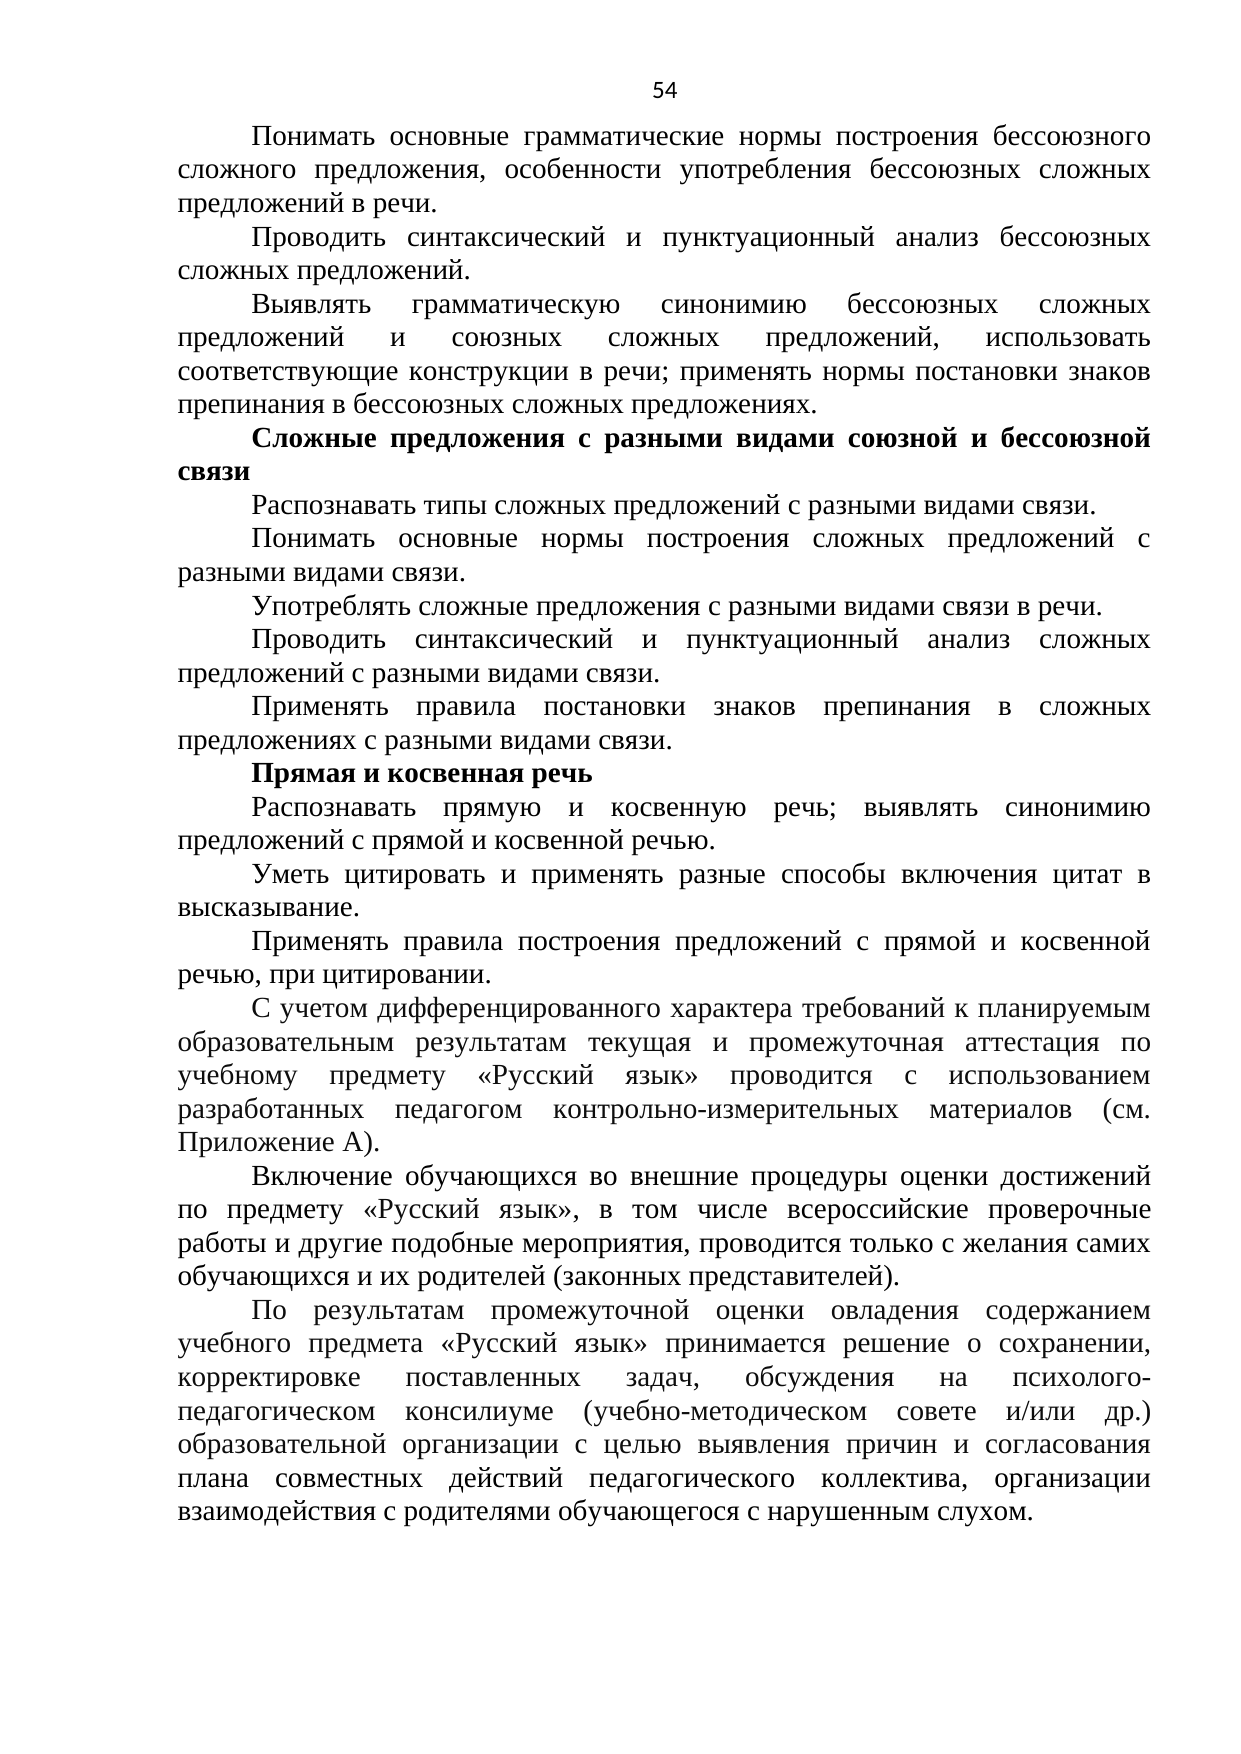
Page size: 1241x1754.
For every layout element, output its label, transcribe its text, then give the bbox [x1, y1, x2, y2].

text Употреблять сложные предложения с разными видами связи в речи. [177, 588, 1152, 621]
text Проводить синтаксический и пунктуационный анализ бессоюзных сложных предложений. [177, 219, 1152, 286]
text По результатам промежуточной оценки овладения содержанием учебного предмета «Русский язык» принимается решение о сохранении, корректировке поставленных задач, обсуждения на психолого-педагогическом консилиуме (учебно-методическом совете и/или др.) образовательной организации с целью выявления причин и согласования плана совместных действий педагогического коллектива, организации взаимодействия с родителями обучающегося с нарушенным слухом. [177, 1292, 1152, 1527]
text Проводить синтаксический и пунктуационный анализ сложных предложений с разными видами связи. [177, 621, 1152, 688]
text С учетом дифференцированного характера требований к планируемым образовательным результатам текущая и промежуточная аттестация по учебному предмету «Русский язык» проводится с использованием разработанных педагогом контрольно-измерительных материалов (см. Приложение А). [177, 990, 1152, 1158]
text Распознавать прямую и косвенную речь; выявлять синонимию предложений с прямой и косвенной речью. [177, 789, 1152, 856]
text Уметь цитировать и применять разные способы включения цитат в высказывание. [177, 856, 1152, 923]
text Понимать основные грамматические нормы построения бессоюзного сложного предложения, особенности употребления бессоюзных сложных предложений в речи. [177, 118, 1152, 219]
text Понимать основные нормы построения сложных предложений с разными видами связи. [177, 521, 1152, 588]
text Применять правила построения предложений с прямой и косвенной речью, при цитировании. [177, 923, 1152, 990]
text Распознавать типы сложных предложений с разными видами связи. [177, 487, 1152, 521]
text Прямая и косвенная речь [177, 755, 1152, 789]
text Выявлять грамматическую синонимию бессоюзных сложных предложений и союзных сложных предложений, использовать соответствующие конструкции в речи; применять нормы постановки знаков препинания в бессоюзных сложных предложениях. [177, 286, 1152, 420]
text Сложные предложения с разными видами союзной и бессоюзной связи [177, 420, 1152, 487]
text Применять правила постановки знаков препинания в сложных предложениях с разными видами связи. [177, 688, 1152, 755]
text Включение обучающихся во внешние процедуры оценки достижений по предмету «Русский язык», в том числе всероссийские проверочные работы и другие подобные мероприятия, проводится только с желания самих обучающихся и их родителей (законных представителей). [177, 1158, 1152, 1292]
